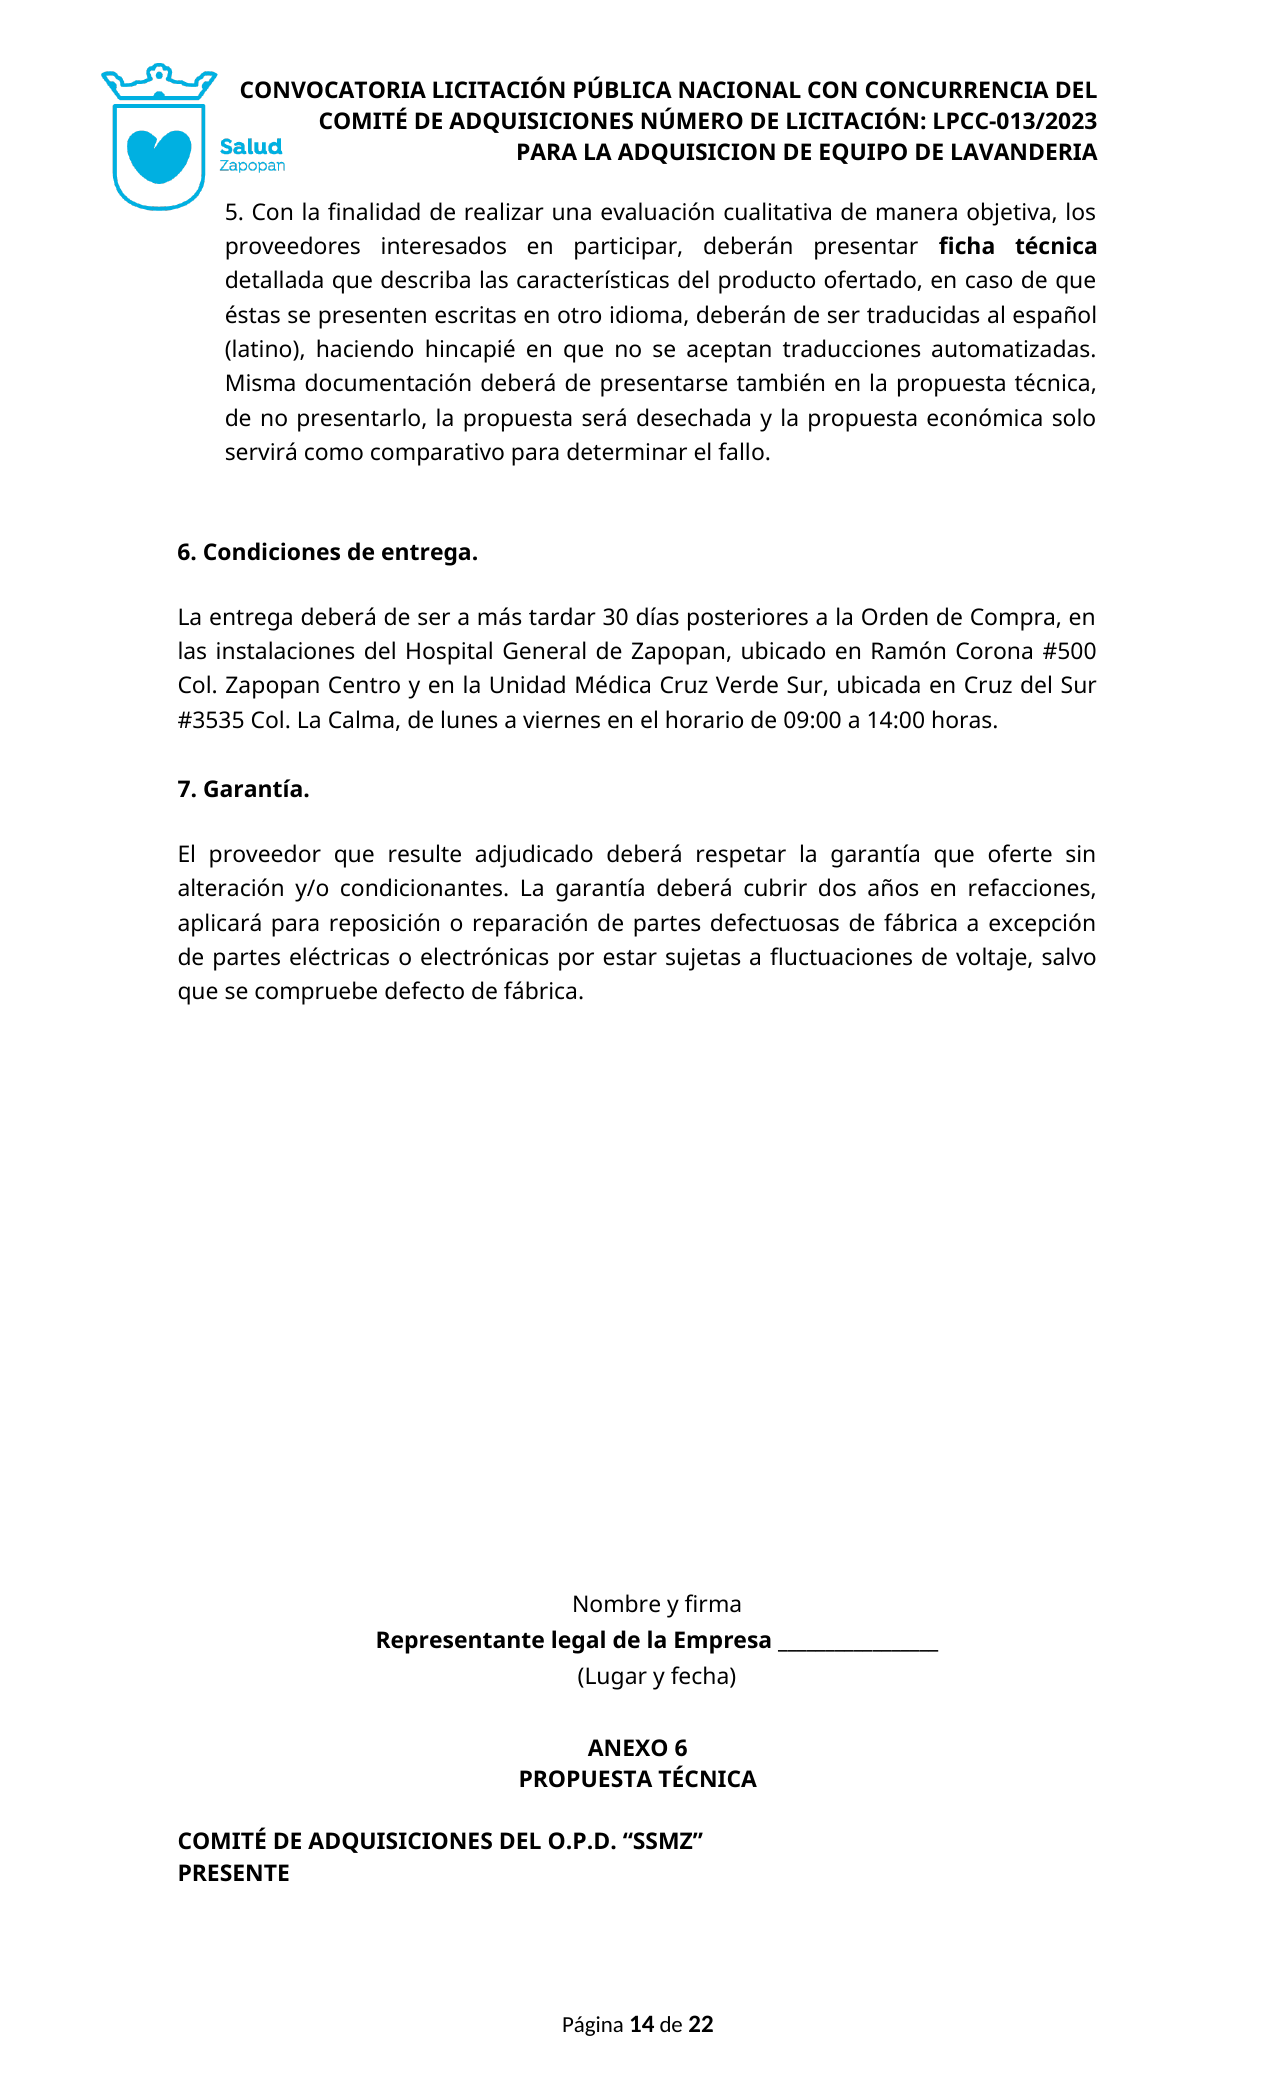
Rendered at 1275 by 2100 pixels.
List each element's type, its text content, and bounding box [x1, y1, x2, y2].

text PROPUESTA TÉCNICA [177, 1763, 1098, 1794]
text ANEXO 6 [177, 1731, 1098, 1763]
list Representante legal de la Empresa _________________ [216, 1624, 1098, 1655]
list 5. Con la finalidad de realizar una evaluación cualitativa de manera objetiva, los proveedores interesados en participar, deberán presentar ficha técnica detallada que describa las características del producto ofertado, en caso de que éstas se presenten escritas en otro idioma, deberán de ser traducidas al español (latino), haciendo hincapié en que no se aceptan traducciones automatizadas. Misma documentación deberá de presentarse también en la propuesta técnica, de no presentarlo, la propuesta será desechada y la propuesta económica solo servirá como comparativo para determinar el fallo. [224, 196, 1098, 467]
list 7. Garantía. [177, 773, 1098, 804]
picture [108, 67, 211, 95]
list Nombre y firma [216, 1588, 1098, 1619]
list El proveedor que resulte adjudicado deberá respetar la garantía que oferte sin alteración y/o condicionantes. La garantía deberá cubrir dos años en refacciones, aplicará para reposición o reparación de partes defectuosas de fábrica a excepción de partes eléctricas o electrónicas por estar sujetas a fluctuaciones de voltaje, salvo que se compruebe defecto de fábrica. [177, 838, 1098, 1006]
list 6. Condiciones de entrega. [171, 536, 1098, 567]
list (Lugar y fecha) [216, 1659, 1098, 1691]
text PRESENTE [177, 1856, 1098, 1888]
text COMITÉ DE ADQUISICIONES DEL O.P.D. “SSMZ” [177, 1825, 1098, 1856]
list La entrega deberá de ser a más tardar 30 días posteriores a la Orden de Compra, en las instalaciones del Hospital General de Zapopan, ubicado en Ramón Corona #500 Col. Zapopan Centro y en la Unidad Médica Cruz Verde Sur, ubicada en Cruz del Sur #3535 Col. La Calma, de lunes a viernes en el horario de 09:00 a 14:00 horas. [177, 601, 1098, 735]
picture [97, 63, 290, 220]
